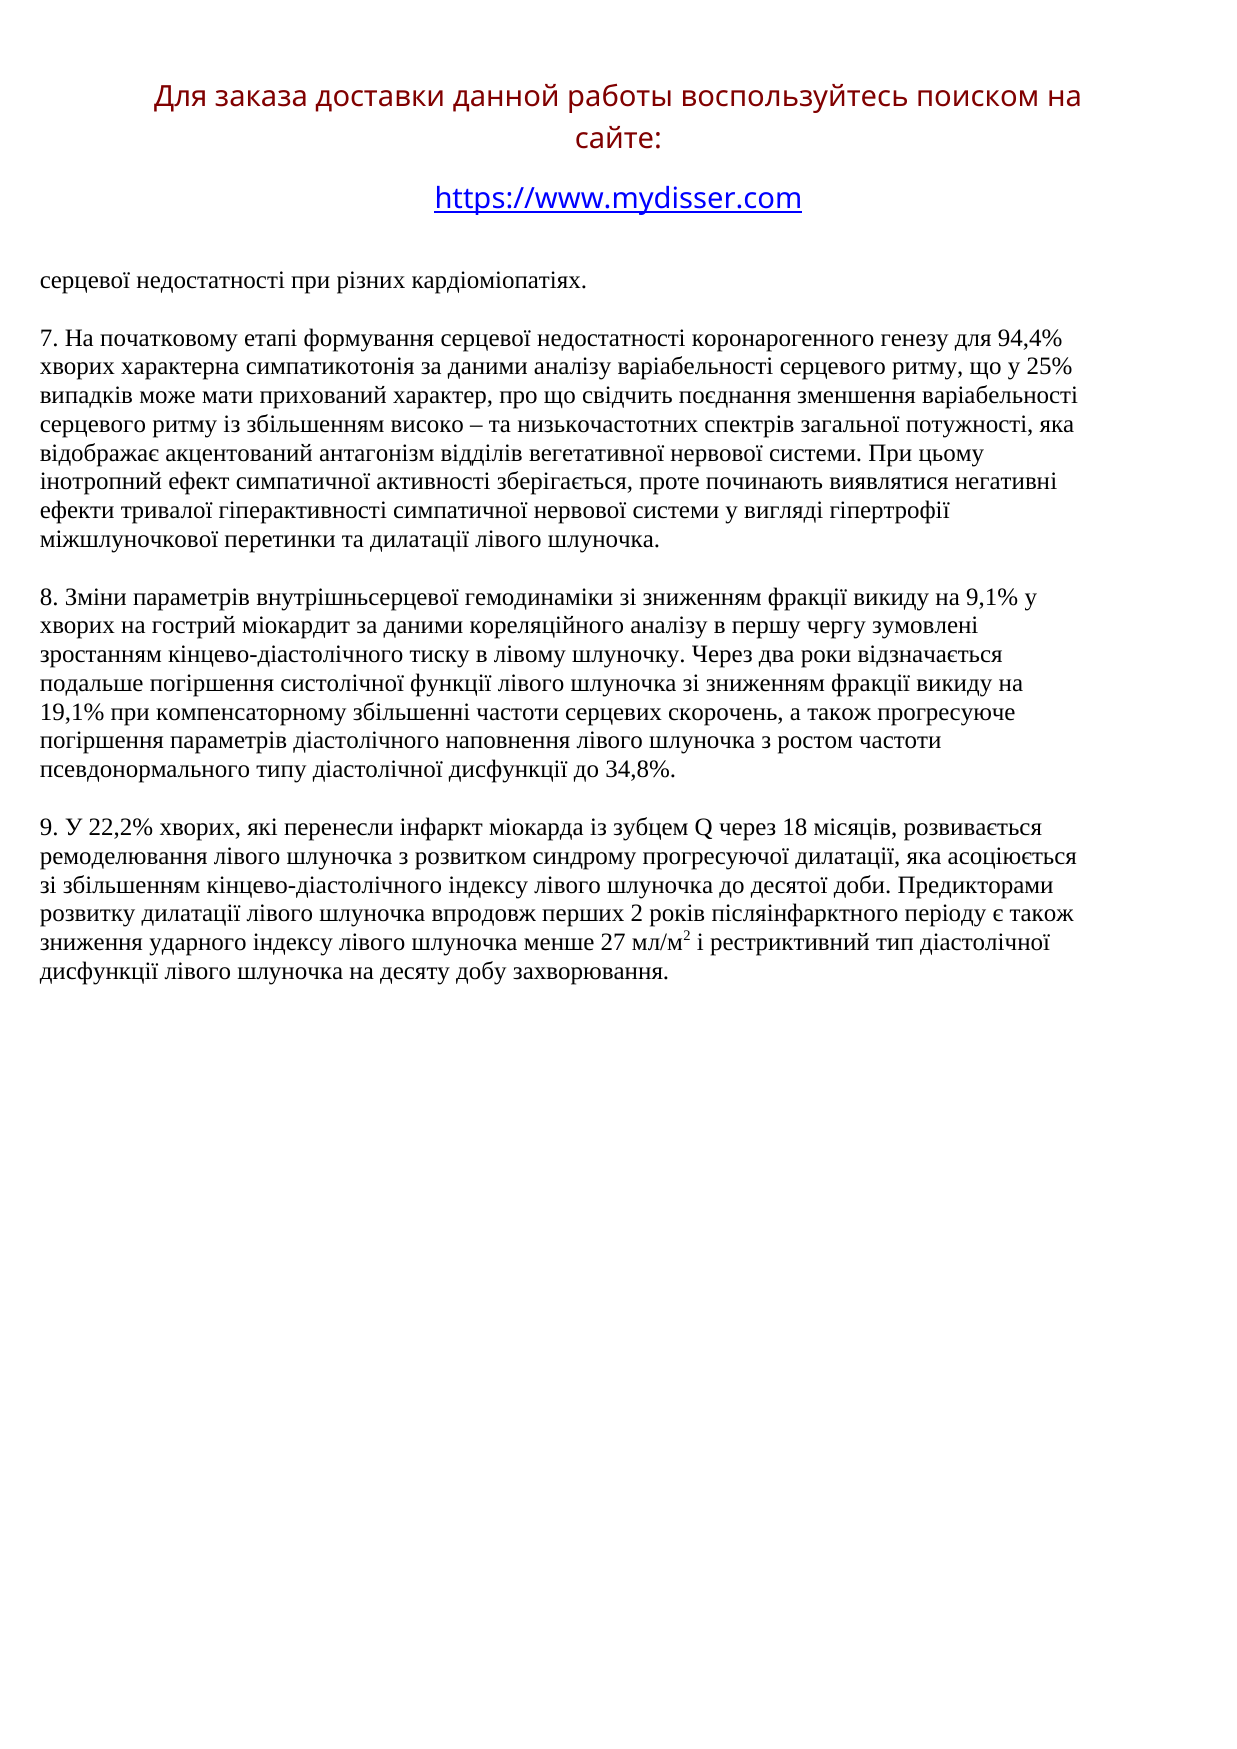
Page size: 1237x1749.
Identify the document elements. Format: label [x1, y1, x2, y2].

table_cell [40, 236, 1086, 985]
